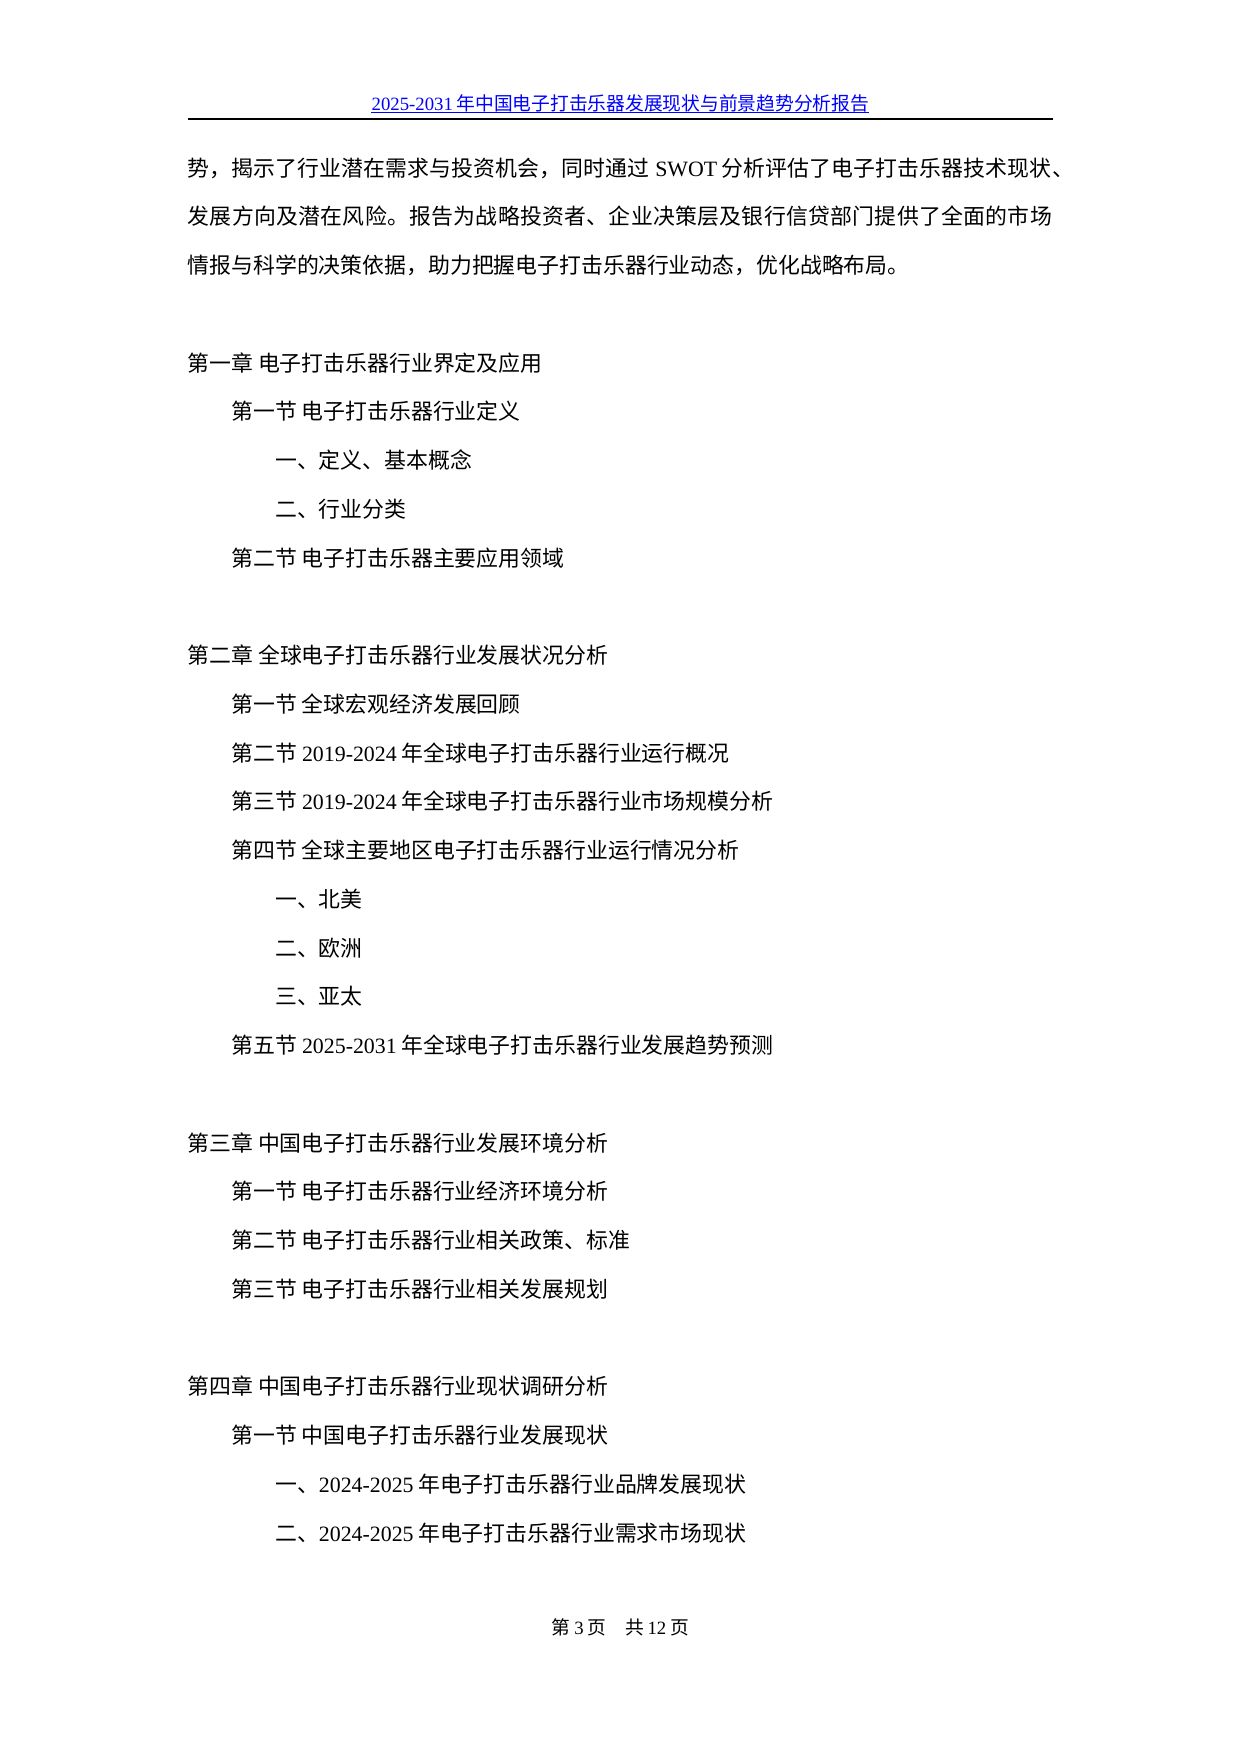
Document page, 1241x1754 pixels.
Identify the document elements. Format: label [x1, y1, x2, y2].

text [187, 150, 1053, 1548]
